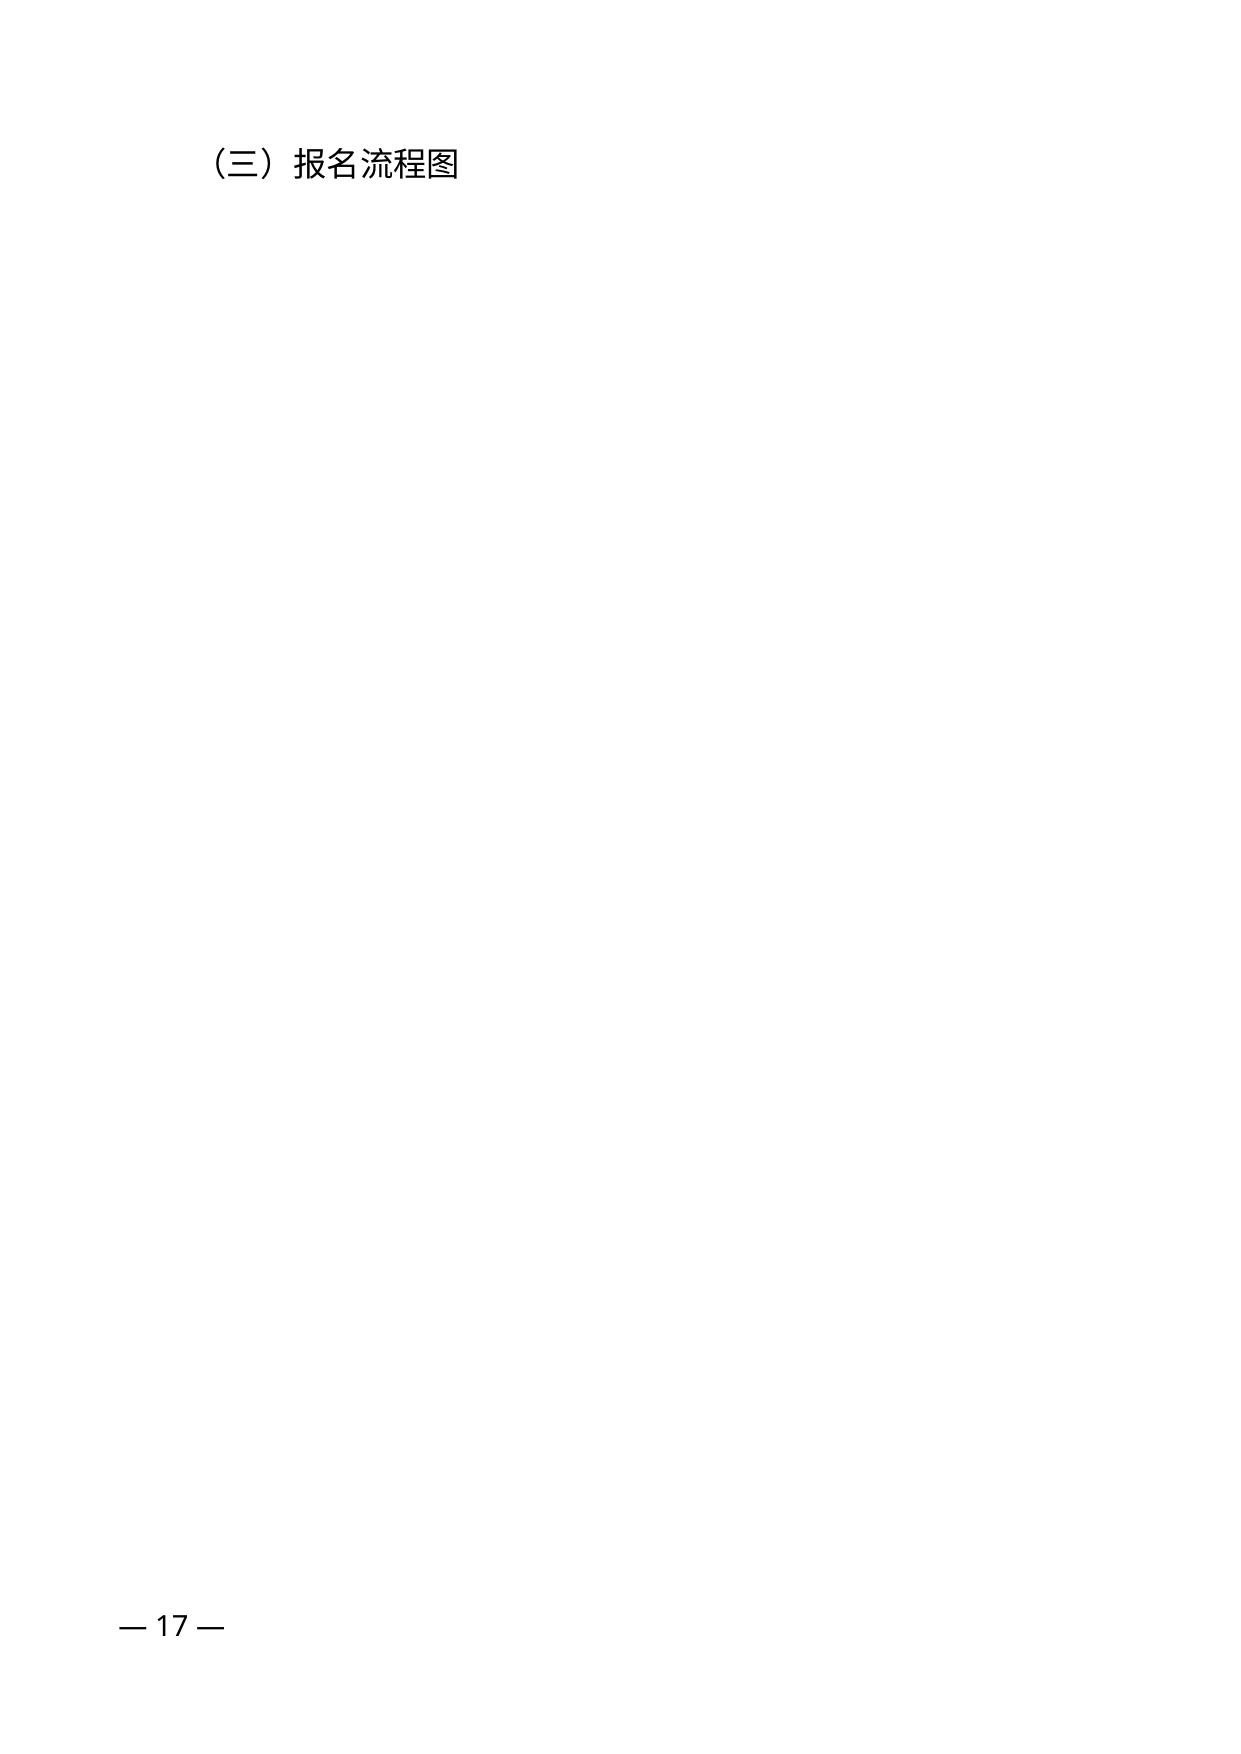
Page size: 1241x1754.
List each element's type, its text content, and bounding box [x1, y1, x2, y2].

text （三）报名流程图 [118, 130, 1122, 188]
